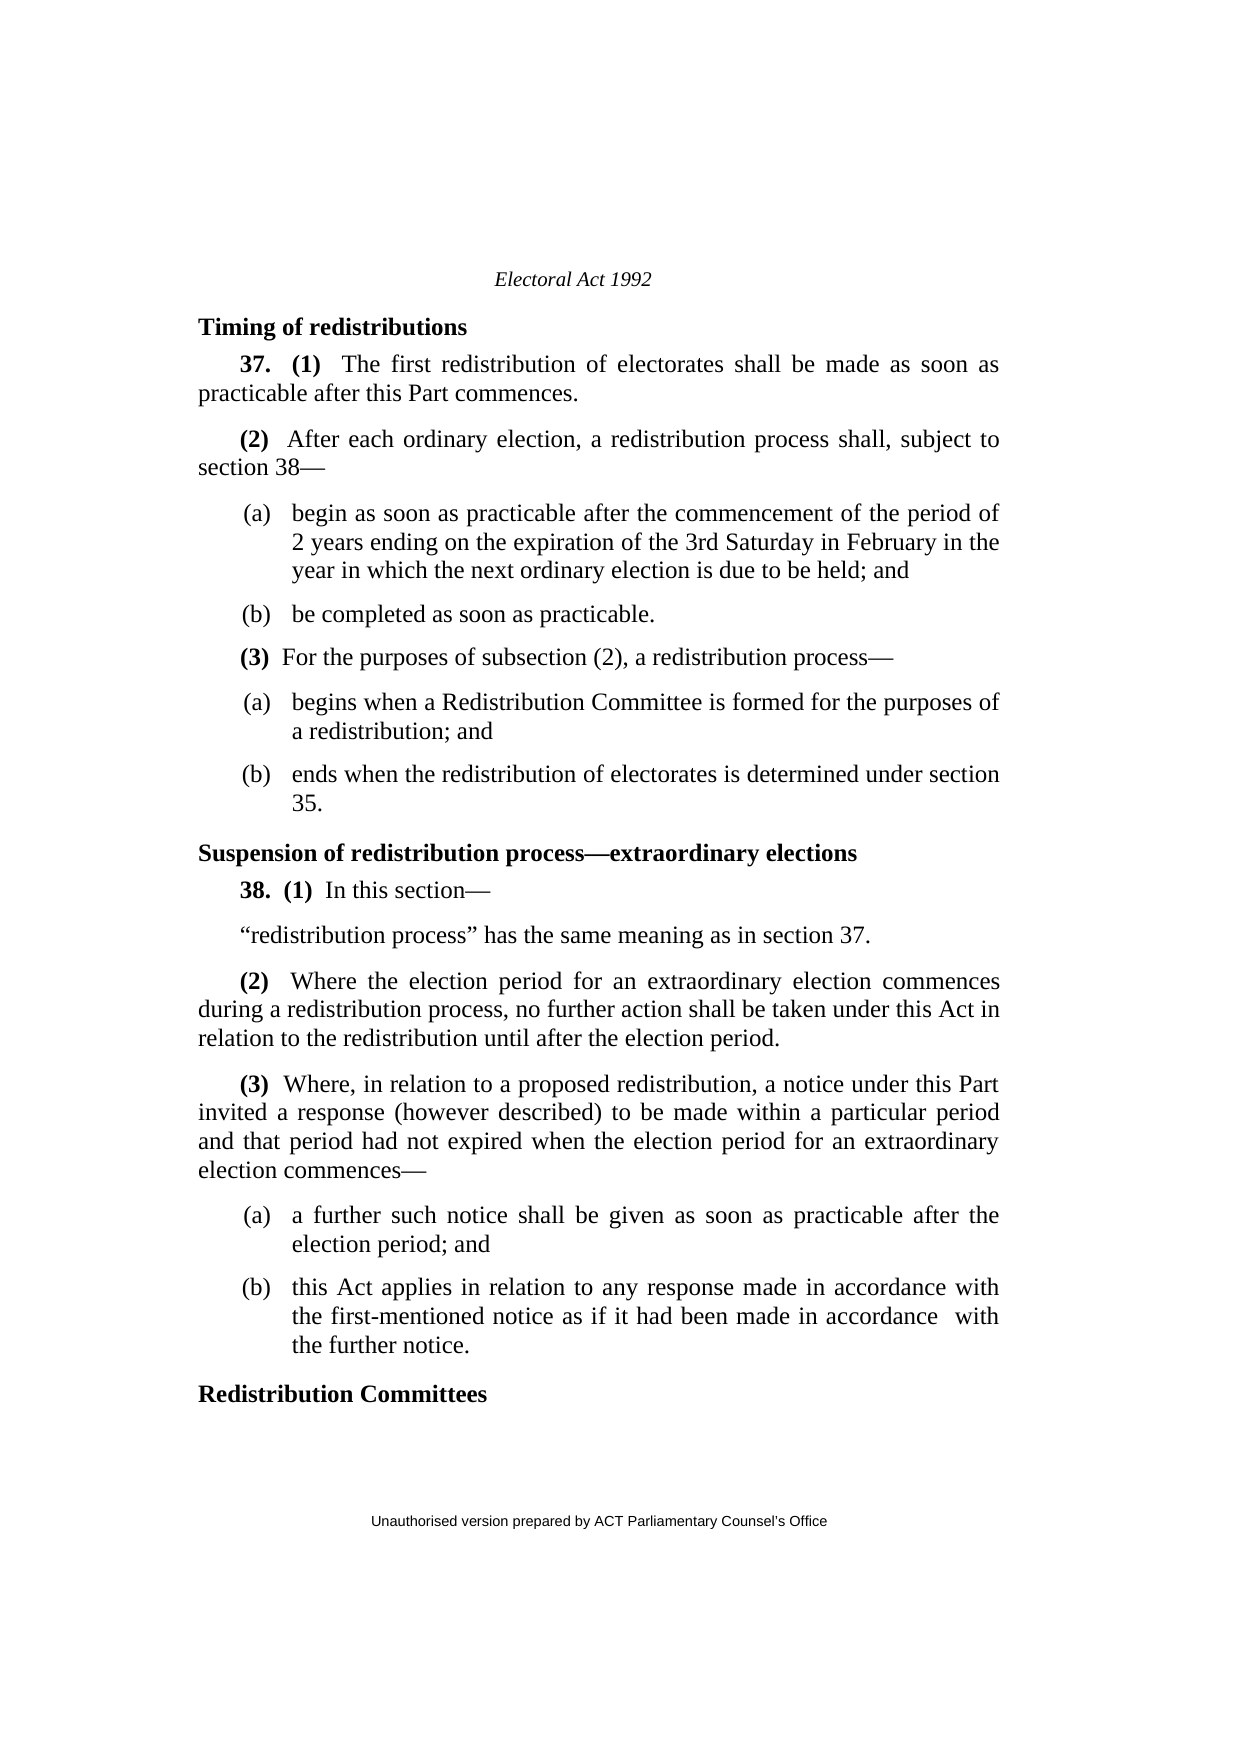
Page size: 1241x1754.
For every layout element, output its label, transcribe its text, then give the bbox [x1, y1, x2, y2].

text (a) begins when a Redistribution Committee is formed for the purposes of a redistribution; and [198, 687, 1001, 745]
subtitle Redistribution Committees [198, 1379, 1001, 1408]
text (2) After each ordinary election, a redistribution process shall, subject to section 38— [198, 424, 1001, 481]
text (b) ends when the redistribution of electorates is determined under section 35. [198, 759, 1001, 817]
text 38. (1) In this section— [198, 875, 1001, 904]
text (a) a further such notice shall be given as soon as practicable after the election period; and [198, 1200, 1001, 1258]
subtitle Suspension of redistribution process—extraordinary elections [198, 838, 1001, 867]
text (b) be completed as soon as practicable. [198, 599, 1001, 627]
text (a) begin as soon as practicable after the commencement of the period of 2 years ending on the expiration of the 3rd Saturday in February in the year in which the next ordinary election is due to be held; and [198, 498, 1001, 584]
subtitle Timing of redistributions [198, 312, 1001, 341]
text 37. (1) The first redistribution of electorates shall be made as soon as practicable after this Part commences. [198, 349, 1001, 407]
text “redistribution process” has the same meaning as in section 37. [239, 920, 1001, 949]
text (2) Where the election period for an extraordinary election commences during a redistribution process, no further action shall be taken under this Act in relation to the redistribution until after the election period. [198, 966, 1001, 1052]
text (3) Where, in relation to a proposed redistribution, a notice under this Part invited a response (however described) to be made within a particular period and that period had not expired when the election period for an extraordinary election commences— [198, 1069, 1001, 1184]
text (b) this Act applies in relation to any response made in accordance with the first-mentioned notice as if it had been made in accordance with the further notice. [198, 1272, 1001, 1359]
text (3) For the purposes of subsection (2), a redistribution process— [198, 642, 1001, 671]
